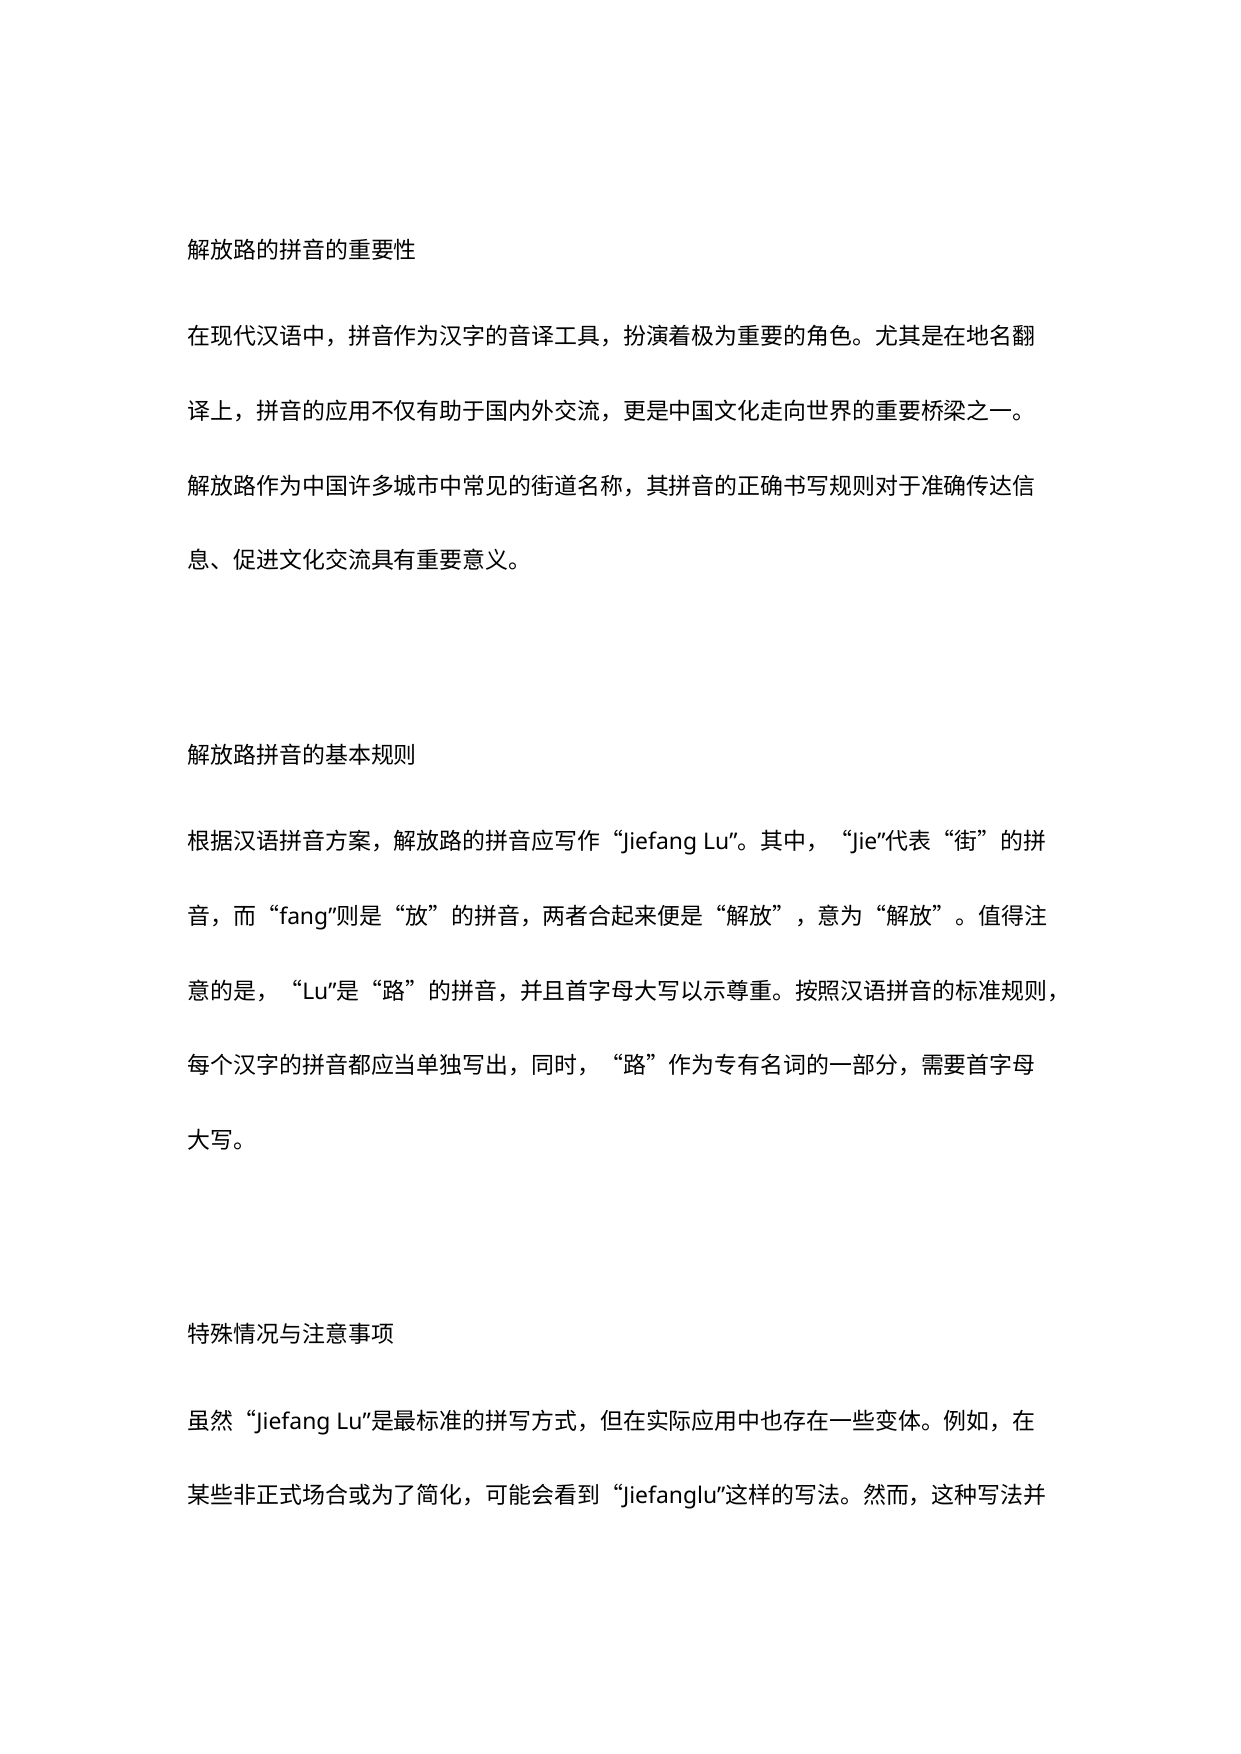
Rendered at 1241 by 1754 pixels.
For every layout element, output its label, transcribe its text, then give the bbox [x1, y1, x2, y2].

text 解放路的拼音的重要性 [187, 216, 1053, 281]
text 在现代汉语中，拼音作为汉字的音译工具，扮演着极为重要的角色。尤其是在地名翻译上，拼音的应用不仅有助于国内外交流，更是中国文化走向世界的重要桥梁之一。解放路作为中国许多城市中常见的街道名称，其拼音的正确书写规则对于准确传达信息、促进文化交流具有重要意义。 [187, 302, 1053, 591]
text 特殊情况与注意事项 [187, 1300, 1053, 1365]
text 根据汉语拼音方案，解放路的拼音应写作“Jiefang Lu”。其中，“Jie”代表“街”的拼音，而“fang”则是“放”的拼音，两者合起来便是“解放”，意为“解放”。值得注意的是，“Lu”是“路”的拼音，并且首字母大写以示尊重。按照汉语拼音的标准规则，每个汉字的拼音都应当单独写出，同时，“路”作为专有名词的一部分，需要首字母大写。 [187, 807, 1053, 1171]
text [187, 1387, 1053, 1527]
text 解放路拼音的基本规则 [187, 721, 1053, 786]
